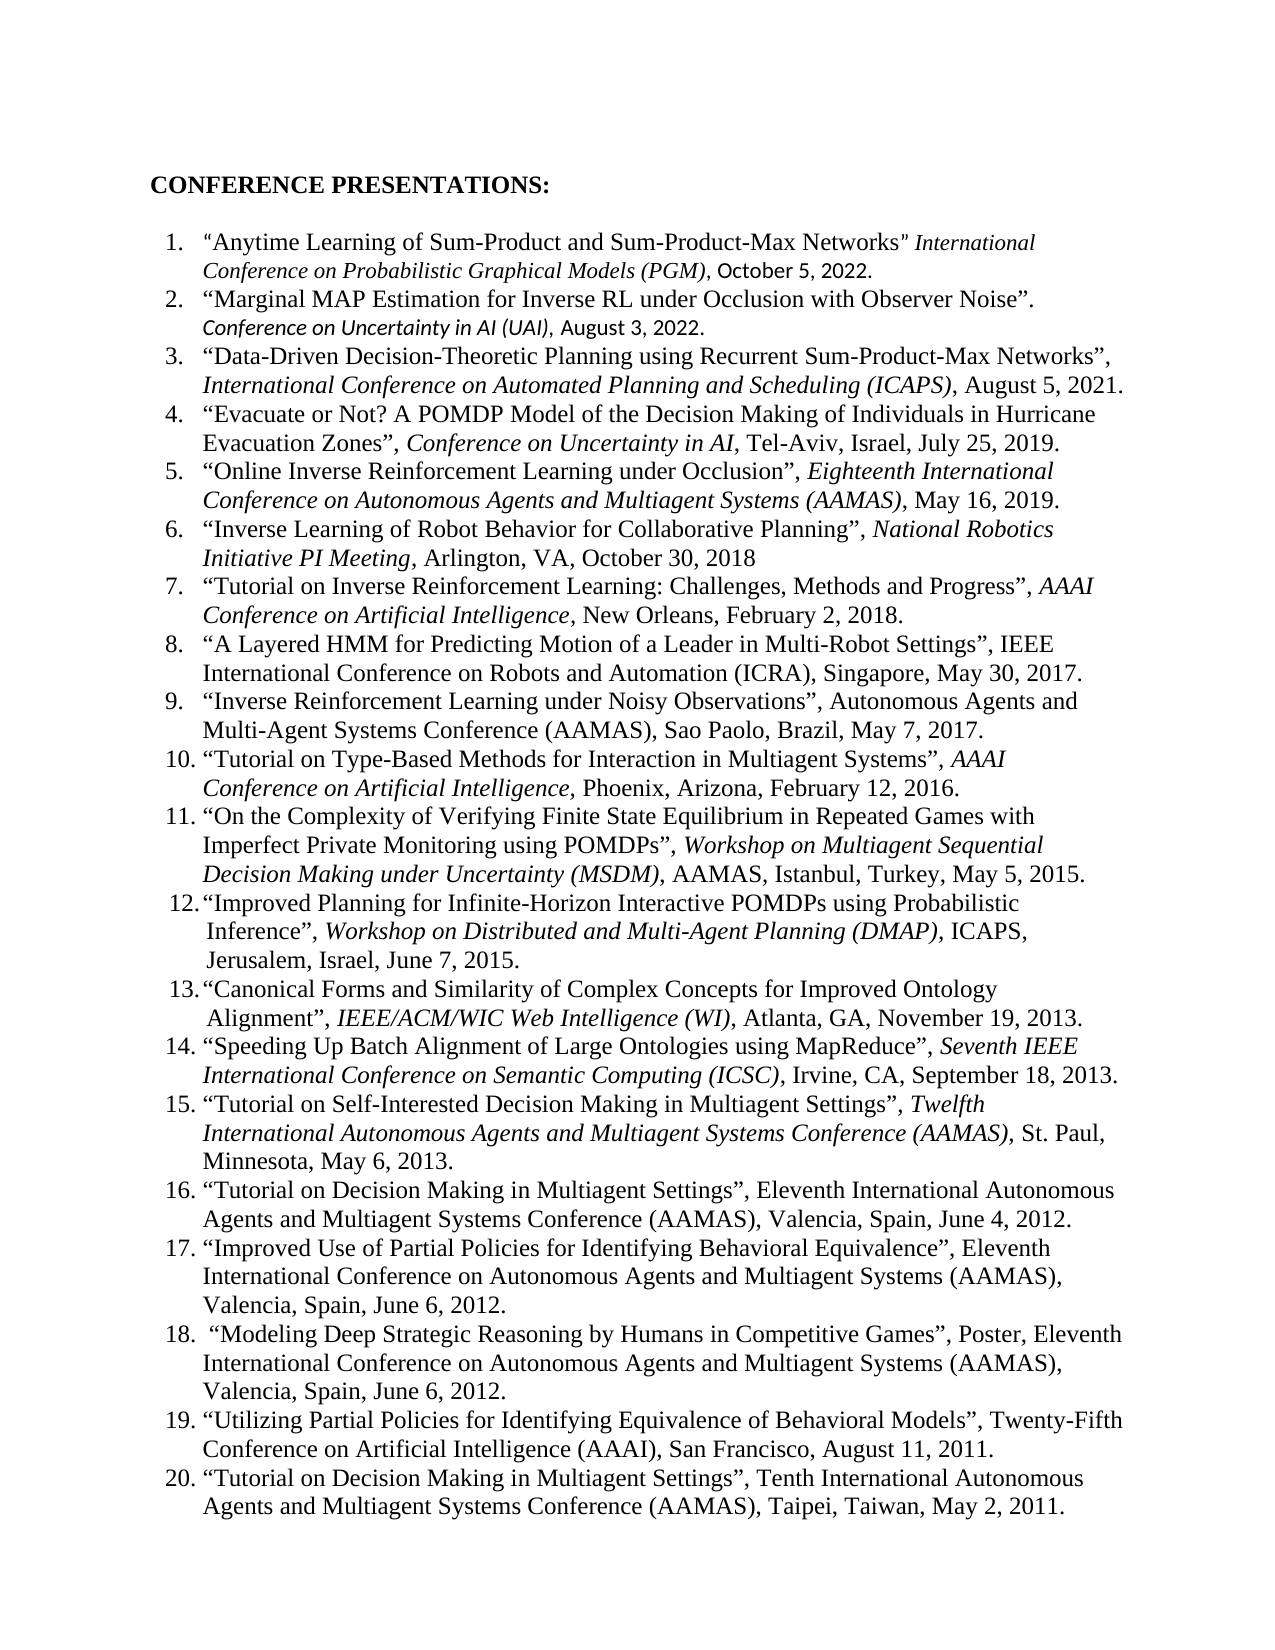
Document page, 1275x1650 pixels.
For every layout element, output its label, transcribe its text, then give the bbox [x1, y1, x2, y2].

list “Inverse Reinforcement Learning under Noisy Observations”, Autonomous Agents and Multi-Agent Systems Conference (AAMAS), Sao Paolo, Brazil, May 7, 2017. [165, 686, 1125, 744]
list “Evacuate or Not? A POMDP Model of the Decision Making of Individuals in Hurricane Evacuation Zones”, Conference on Uncertainty in AI, Tel-Aviv, Israel, July 25, 2019. [165, 399, 1125, 456]
list “Improved Use of Partial Policies for Identifying Behavioral Equivalence”, Eleventh International Conference on Autonomous Agents and Multiagent Systems (AAMAS), Valencia, Spain, June 6, 2012. [165, 1233, 1125, 1319]
list “Canonical Forms and Similarity of Complex Concepts for Improved Ontology Alignment”, IEEE/ACM/WIC Web Intelligence (WI), Atlanta, GA, November 19, 2013. [169, 974, 1125, 1031]
list “Online Inverse Reinforcement Learning under Occlusion”, Eighteenth International Conference on Autonomous Agents and Multiagent Systems (AAMAS), May 16, 2019. [165, 456, 1125, 514]
list “Tutorial on Inverse Reinforcement Learning: Challenges, Methods and Progress”, AAAI Conference on Artificial Intelligence, New Orleans, February 2, 2018. [165, 571, 1125, 629]
list “On the Complexity of Verifying Finite State Equilibrium in Repeated Games with Imperfect Private Monitoring using POMDPs”, Workshop on Multiagent Sequential Decision Making under Uncertainty (MSDM), AAMAS, Istanbul, Turkey, May 5, 2015. [165, 801, 1125, 888]
list “Modeling Deep Strategic Reasoning by Humans in Competitive Games”, Poster, Eleventh International Conference on Autonomous Agents and Multiagent Systems (AAMAS), Valencia, Spain, June 6, 2012. [165, 1319, 1125, 1405]
list “Inverse Learning of Robot Behavior for Collaborative Planning”, National Robotics Initiative PI Meeting, Arlington, VA, October 30, 2018 [165, 514, 1125, 571]
list “Tutorial on Type-Based Methods for Interaction in Multiagent Systems”, AAAI Conference on Artificial Intelligence, Phoenix, Arizona, February 12, 2016. [165, 744, 1125, 801]
list “Tutorial on Decision Making in Multiagent Settings”, Eleventh International Autonomous Agents and Multiagent Systems Conference (AAMAS), Valencia, Spain, June 4, 2012. [165, 1175, 1125, 1233]
list “Data-Driven Decision-Theoretic Planning using Recurrent Sum-Product-Max Networks”, International Conference on Automated Planning and Scheduling (ICAPS), August 5, 2021. [165, 341, 1125, 399]
list “Anytime Learning of Sum-Product and Sum-Product-Max Networks” International Conference on Probabilistic Graphical Models (PGM), October 5, 2022. [165, 227, 1125, 284]
list “Marginal MAP Estimation for Inverse RL under Occlusion with Observer Noise”. Conference on Uncertainty in AI (UAI), August 3, 2022. [165, 284, 1125, 341]
list “Speeding Up Batch Alignment of Large Ontologies using MapReduce”, Seventh IEEE International Conference on Semantic Computing (ICSC), Irvine, CA, September 18, 2013. [165, 1031, 1125, 1089]
list “Utilizing Partial Policies for Identifying Equivalence of Behavioral Models”, Twenty-Fifth Conference on Artificial Intelligence (AAAI), San Francisco, August 11, 2011. [165, 1405, 1125, 1463]
list “A Layered HMM for Predicting Motion of a Leader in Multi-Robot Settings”, IEEE International Conference on Robots and Automation (ICRA), Singapore, May 30, 2017. [165, 629, 1125, 686]
list “Tutorial on Self-Interested Decision Making in Multiagent Settings”, Twelfth International Autonomous Agents and Multiagent Systems Conference (AAMAS), St. Paul, Minnesota, May 6, 2013. [165, 1089, 1125, 1175]
text CONFERENCE PRESENTATIONS: [150, 170, 1125, 199]
list “Improved Planning for Infinite-Horizon Interactive POMDPs using Probabilistic Inference”, Workshop on Distributed and Multi-Agent Planning (DMAP), ICAPS, Jerusalem, Israel, June 7, 2015. [169, 888, 1125, 974]
list “Tutorial on Decision Making in Multiagent Settings”, Tenth International Autonomous Agents and Multiagent Systems Conference (AAMAS), Taipei, Taiwan, May 2, 2011. [165, 1463, 1125, 1520]
